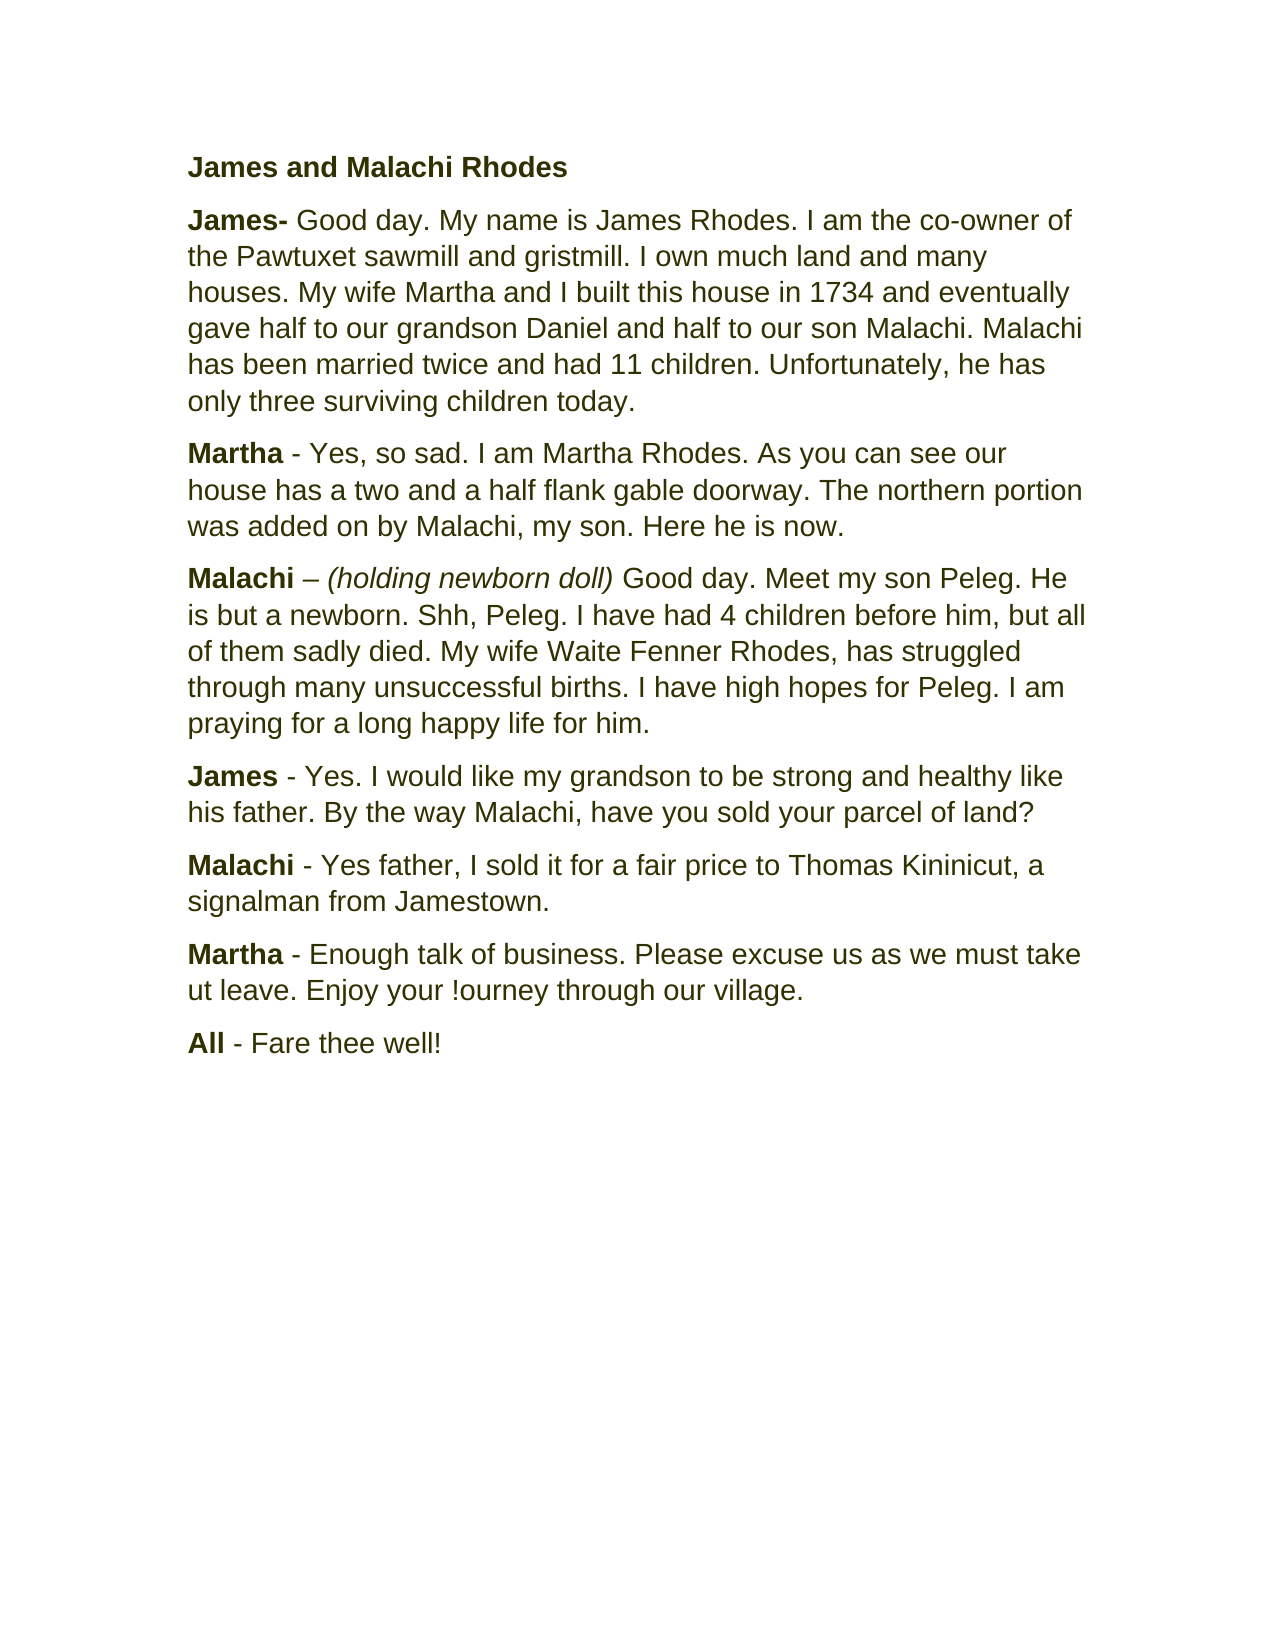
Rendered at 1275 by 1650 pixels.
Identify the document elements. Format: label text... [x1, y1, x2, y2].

text Martha - Yes, so sad. I am Martha Rhodes. As you can see our house has a two and a half flank gable doorway. The northern portion was added on by Malachi, my son. Here he is now. [187, 436, 1087, 542]
text James and Malachi Rhodes [187, 150, 1087, 183]
text Malachi – (holding newborn doll) Good day. Meet my son Peleg. He is but a newborn. Shh, Peleg. I have had 4 children before him, but all of them sadly died. My wife Waite Fenner Rhodes, has struggled through many unsuccessful births. I have high hopes for Peleg. I am praying for a long happy life for him. [187, 561, 1087, 739]
text Martha - Enough talk of business. Please excuse us as we must take ut leave. Enjoy your !ourney through our village. [187, 937, 1087, 1006]
text All - Fare thee well! [187, 1026, 1087, 1059]
text James- Good day. My name is James Rhodes. I am the co-owner of the Pawtuxet sawmill and gristmill. I own much land and many houses. My wife Martha and I built this house in 1734 and eventually gave half to our grandson Daniel and half to our son Malachi. Malachi has been married twice and had 11 children. Unfortunately, he has only three surviving children today. [187, 203, 1087, 417]
text James - Yes. I would like my grandson to be strong and healthy like his father. By the way Malachi, have you sold your parcel of land? [187, 759, 1087, 828]
text Malachi - Yes father, I sold it for a fair price to Thomas Kininicut, a signalman from Jamestown. [187, 848, 1087, 917]
